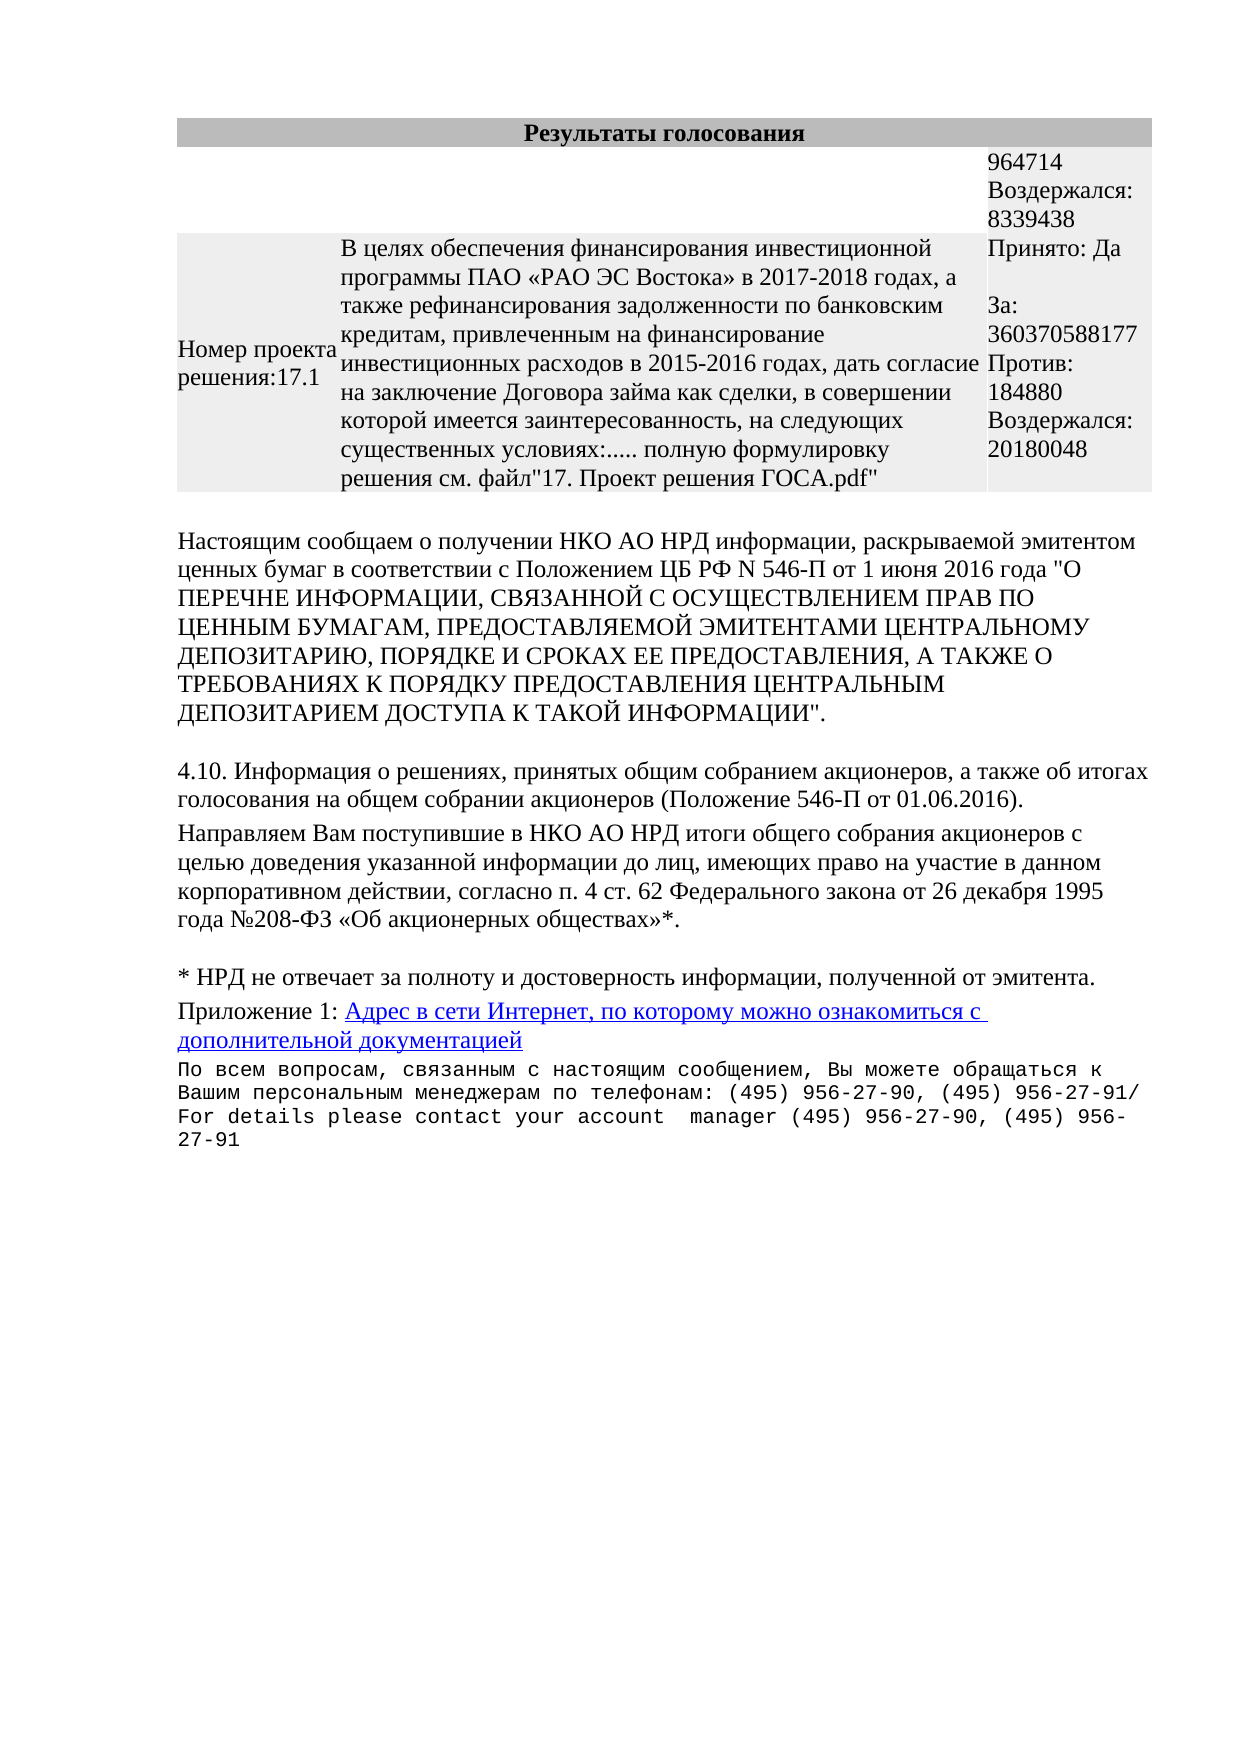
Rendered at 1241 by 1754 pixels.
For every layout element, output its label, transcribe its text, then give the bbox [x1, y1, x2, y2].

text Настоящим сообщаем о получении НКО АО НРД информации, раскрываемой эмитентом ценных бумаг в соответствии с Положением ЦБ РФ N 546-П от 1 июня 2016 года "О ПЕРЕЧНЕ ИНФОРМАЦИИ, СВЯЗАННОЙ С ОСУЩЕСТВЛЕНИЕМ ПРАВ ПО ЦЕННЫМ БУМАГАМ, ПРЕДОСТАВЛЯЕМОЙ ЭМИТЕНТАМИ ЦЕНТРАЛЬНОМУ ДЕПОЗИТАРИЮ, ПОРЯДКЕ И СРОКАХ ЕЕ ПРЕДОСТАВЛЕНИЯ, А ТАКЖЕ О ТРЕБОВАНИЯХ К ПОРЯДКУ ПРЕДОСТАВЛЕНИЯ ЦЕНТРАЛЬНЫМ ДЕПОЗИТАРИЕМ ДОСТУПА К ТАКОЙ ИНФОРМАЦИИ". 4.10. Информация о решениях, принятых общим собранием акционеров, а также об итогах голосования на общем собрании акционеров (Положение 546-П от 01.06.2016). [177, 526, 1152, 813]
table_header Результаты голосования [177, 118, 1152, 147]
table_cell Принято: Да [988, 233, 1152, 262]
table_cell За: 360370588177 Против: 184880 Воздержался: 20180048 [988, 262, 1152, 492]
text Приложение 1: Адрес в сети Интернет, по которому можно ознакомиться с дополнительной документацией [177, 996, 1152, 1053]
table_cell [988, 147, 1152, 233]
table_cell В целях обеспечения финансирования инвестиционной программы ПАО «РАО ЭС Востока» в 2017-2018 годах, а также рефинансирования задолженности по банковским кредитам, привлеченным на финансирование инвестиционных расходов в 2015-2016 годах, дать согласие на заключение Договора займа как сделки, в совершении которой имеется заинтересованность, на следующих существенных условиях:..... полную формулировку решения см. файл"17. Проект решения ГОСА.pdf" [340, 233, 987, 492]
text Направляем Вам поступившие в НКО АО НРД итоги общего собрания акционеров с целью доведения указанной информации до лиц, имеющих право на участие в данном корпоративном действии, согласно п. 4 ст. 62 Федерального закона от 26 декабря 1995 года №208-ФЗ «Об акционерных обществах»*. * НРД не отвечает за полноту и достоверность информации, полученной от эмитента. [177, 818, 1152, 991]
table_cell Номер проекта решения:17.1 [177, 233, 340, 492]
text По всем вопросам, связанным с настоящим сообщением, Вы можете обращаться к Вашим персональным менеджерам по телефонам: (495) 956-27-90, (495) 956-27-91/ For details please contact your account manager (495) 956-27-90, (495) 956-27-91 [177, 1058, 1152, 1153]
